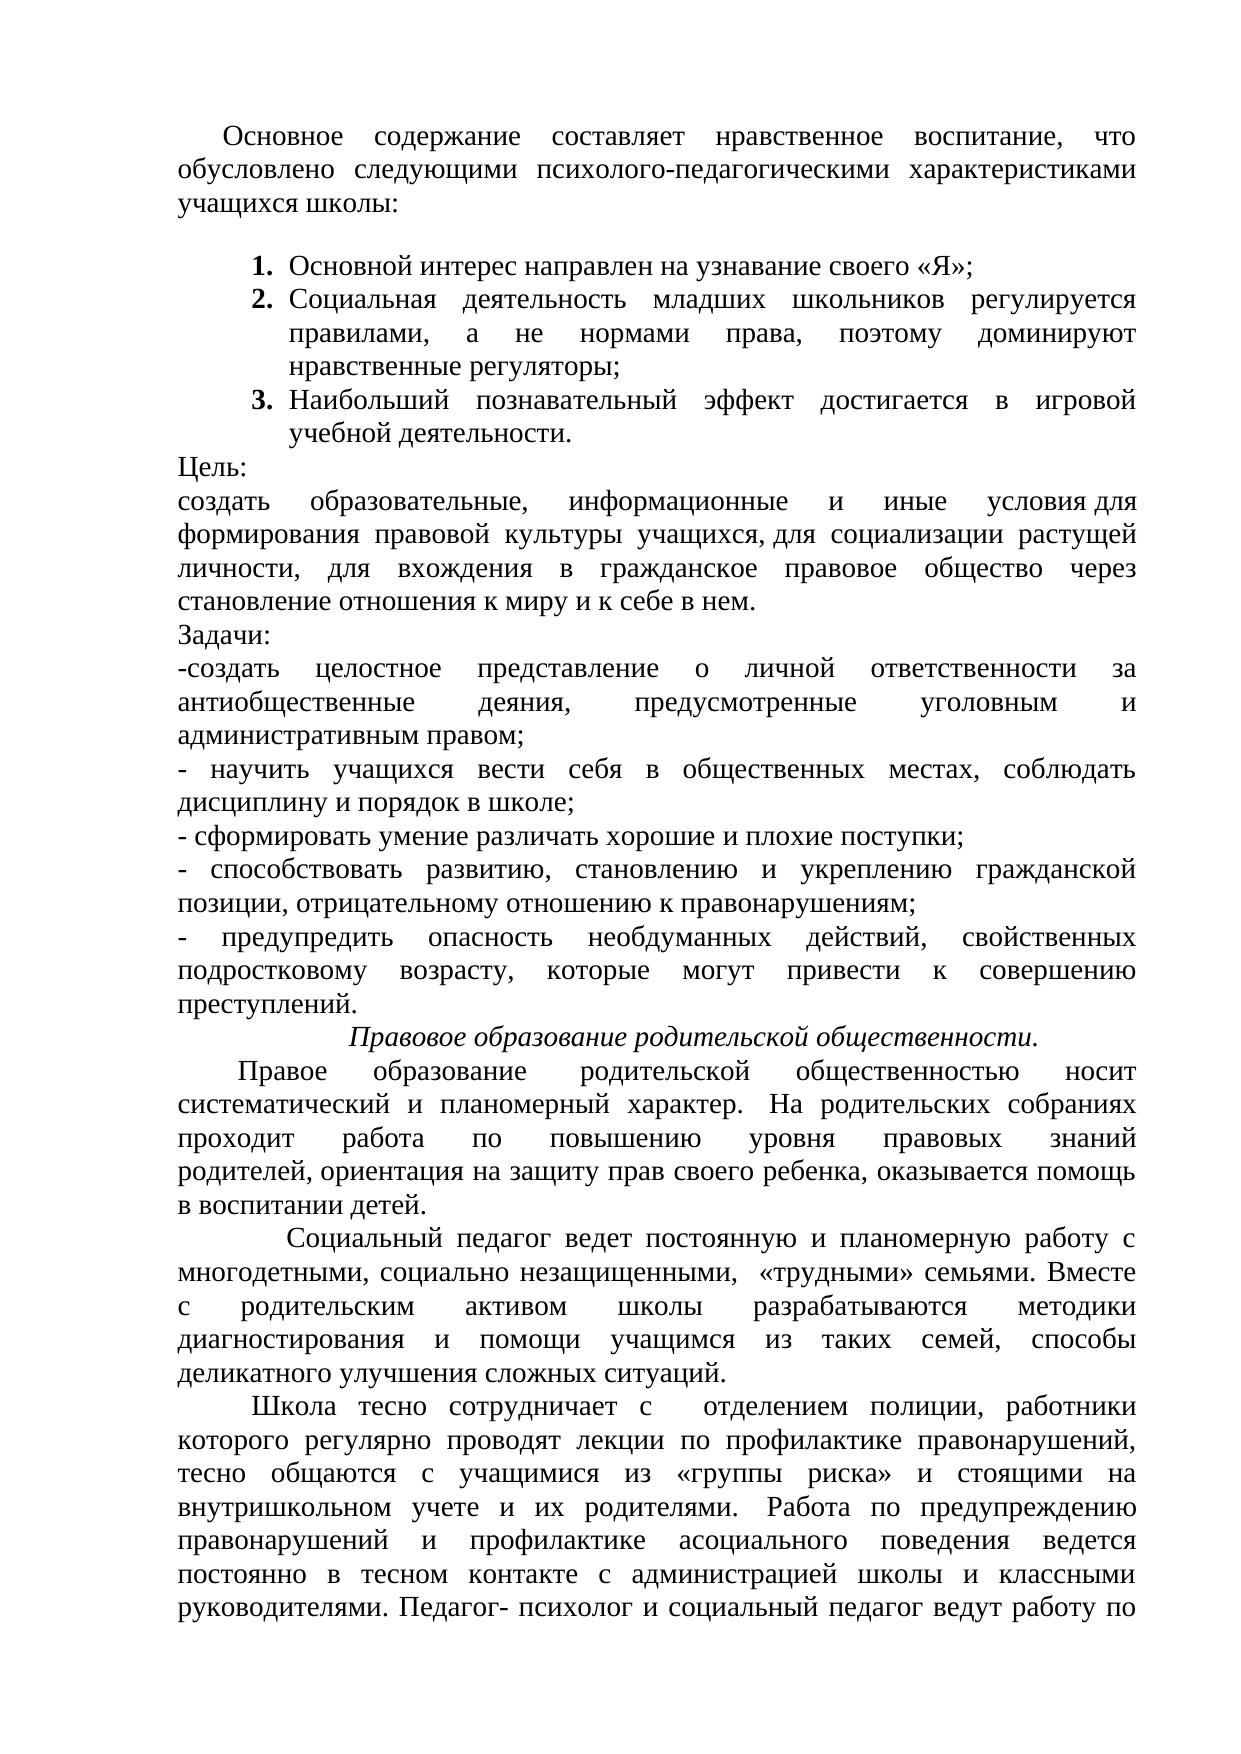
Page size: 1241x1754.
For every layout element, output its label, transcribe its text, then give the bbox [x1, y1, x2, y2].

text создать образовательные, информационные и иные условия для формирования правовой культуры учащихся, для социализации растущей личности, для вхождения в гражданское правовое общество через становление отношения к миру и к себе в нем. [177, 483, 1137, 617]
text Правое образование родительской общественностью носит систематический и планомерный характер. На родительских собраниях проходит работа по повышению уровня правовых знаний родителей, ориентация на защиту прав своего ребенка, оказывается помощь в воспитании детей. [177, 1053, 1137, 1221]
text Социальный педагог ведет постоянную и планомерную работу с многодетными, социально незащищенными, «трудными» семьями. Вместе с родительским активом школы разрабатываются методики диагностирования и помощи учащимся из таких семей, способы деликатного улучшения сложных ситуаций. [177, 1221, 1137, 1388]
text -создать целостное представление о личной ответственности за антиобщественные деяния, предусмотренные уголовным и административным правом; [177, 650, 1137, 751]
text - способствовать развитию, становлению и укреплению гражданской позиции, отрицательному отношению к правонарушениям; [177, 852, 1137, 919]
text - предупредить опасность необдуманных действий, свойственных подростковому возрасту, которые могут привести к совершению преступлений. [177, 919, 1137, 1019]
text - сформировать умение различать хорошие и плохие поступки; [177, 818, 1137, 852]
list Наибольший познавательный эффект достигается в игровой учебной деятельности. [251, 382, 1137, 449]
list Социальная деятельность младших школьников регулируется правилами, а не нормами права, поэтому доминируют нравственные регуляторы; [251, 281, 1137, 382]
text Основное содержание составляет нравственное воспитание, что обусловлено следующими психолого-педагогическими характеристиками учащихся школы: [177, 118, 1137, 219]
text Правовое образование родительской общественности. [177, 1019, 1137, 1053]
text - научить учащихся вести себя в общественных местах, соблюдать дисциплину и порядок в школе; [177, 751, 1137, 818]
text Задачи: [177, 617, 1137, 650]
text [177, 1388, 1137, 1623]
list Основной интерес направлен на узнавание своего «Я»; [251, 248, 1137, 281]
text Цель: [177, 449, 1137, 483]
